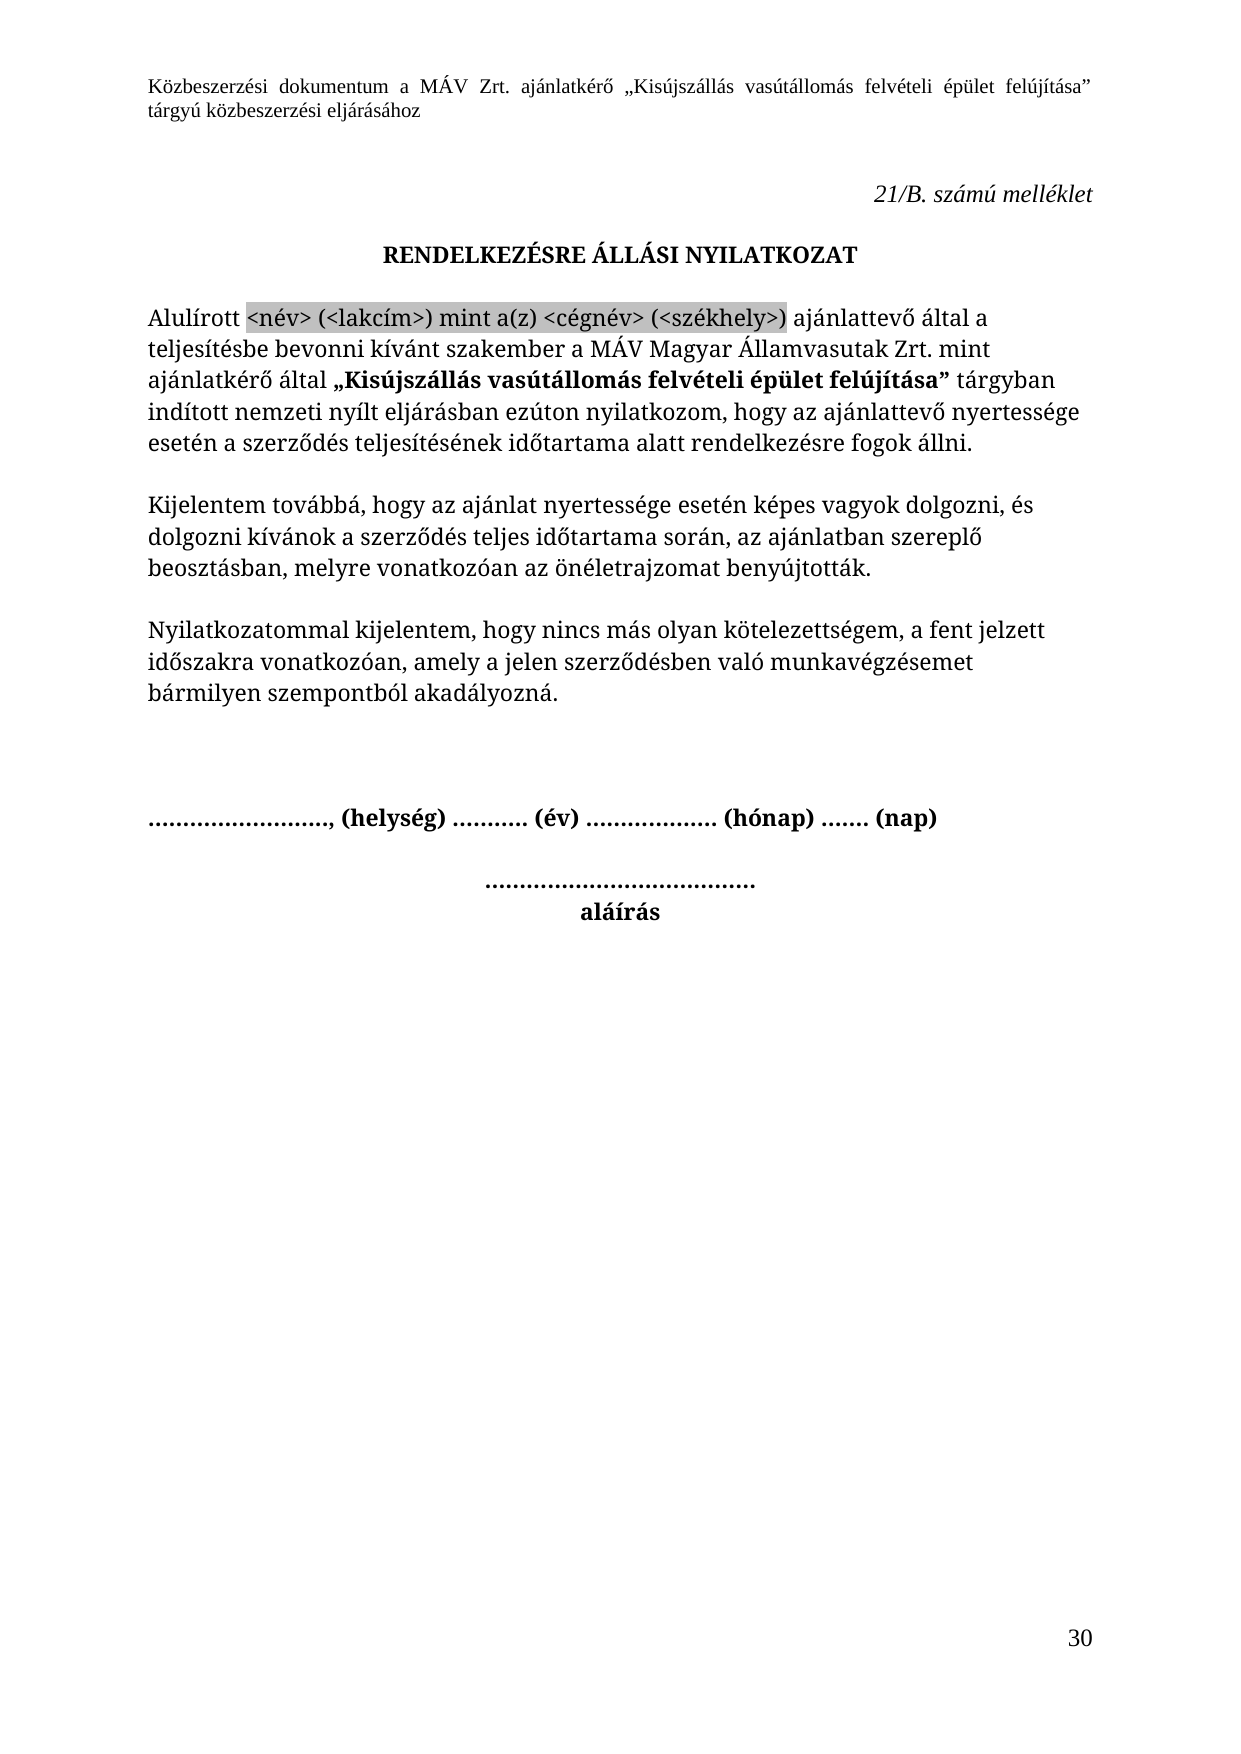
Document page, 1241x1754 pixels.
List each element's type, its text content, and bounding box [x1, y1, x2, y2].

text 21/B. számú melléklet [148, 179, 1092, 208]
text Rendelkezésre állási nyilatkozat [148, 239, 1092, 271]
text ………………………………… [148, 864, 1092, 896]
text aláírás [148, 896, 1092, 927]
text Kijelentem továbbá, hogy az ajánlat nyertessége esetén képes vagyok dolgozni, és dolgozni kívánok a szerződés teljes időtartama során, az ajánlatban szereplő beosztásban, melyre vonatkozóan az önéletrajzomat benyújtották. [148, 489, 1092, 583]
text Alulírott <név> (<lakcím>) mint a(z) <cégnév> (<székhely>) ajánlattevő által a teljesítésbe bevonni kívánt szakember a MÁV Magyar Államvasutak Zrt. mint ajánlatkérő által „Kisújszállás vasútállomás felvételi épület felújítása” tárgyban indított nemzeti nyílt eljárásban ezúton nyilatkozom, hogy az ajánlattevő nyertessége esetén a szerződés teljesítésének időtartama alatt rendelkezésre fogok állni. [148, 302, 1092, 458]
text Nyilatkozatommal kijelentem, hogy nincs más olyan kötelezettségem, a fent jelzett időszakra vonatkozóan, amely a jelen szerződésben való munkavégzésemet bármilyen szempontból akadályozná. [148, 614, 1092, 708]
text …………………….., (helység) ……….. (év) ………………. (hónap) ……. (nap) [148, 802, 1092, 833]
